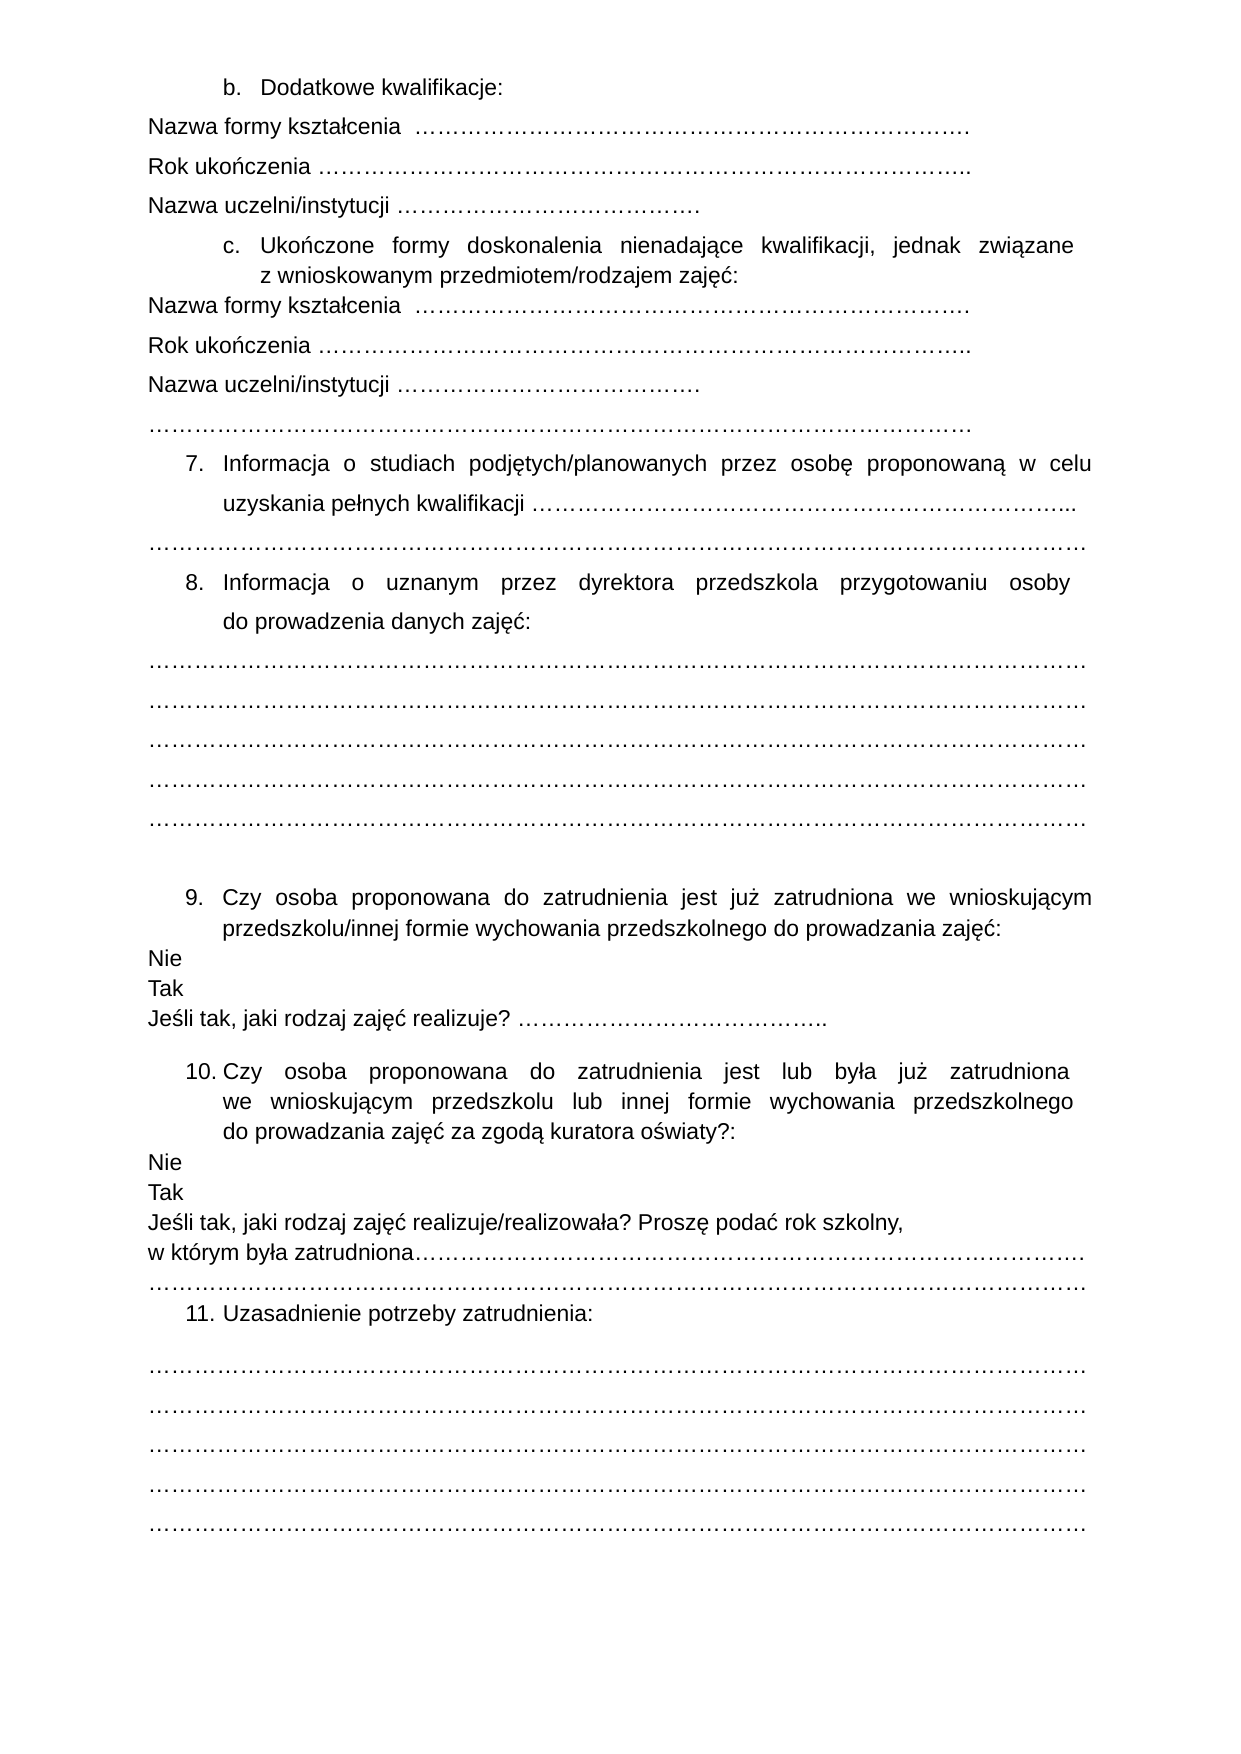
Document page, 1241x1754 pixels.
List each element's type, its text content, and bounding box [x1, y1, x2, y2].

text Nazwa uczelni/instytucji …………………………………. [148, 192, 1093, 219]
list Ukończone formy doskonalenia nienadające kwalifikacji, jednak związane z wnioskowanym przedmiotem/rodzajem zajęć: [223, 232, 1093, 288]
text Nie [148, 945, 1093, 971]
text ………………………………………………………………………………………………………………………………………………………………………………………………………………………………………………………………………………………………………………………………………………………………………………………………………………………………………………………………………………………………………………………………………………………………… [148, 1352, 1093, 1537]
list Uzasadnienie potrzeby zatrudnienia: [185, 1299, 1093, 1326]
list Czy osoba proponowana do zatrudnienia jest już zatrudniona we wnioskującym przedszkolu/innej formie wychowania przedszkolnego do prowadzania zajęć: [185, 884, 1093, 941]
text Jeśli tak, jaki rodzaj zajęć realizuje? ………………………………….. [148, 1005, 1093, 1032]
text Rok ukończenia ………………………………………………………………………….. [148, 153, 1093, 179]
list Informacja o studiach podjętych/planowanych przez osobę proponowaną w celu uzyskania pełnych kwalifikacji ……………………………………………………………... [185, 450, 1093, 516]
text Tak [148, 975, 1093, 1001]
text Nazwa formy kształcenia ………………………………………………………………. [148, 113, 1093, 140]
text ……………………………………………………………………………………………… [148, 411, 1093, 437]
text Rok ukończenia ………………………………………………………………………….. [148, 332, 1093, 358]
text Nazwa uczelni/instytucji …………………………………. [148, 371, 1093, 397]
list Czy osoba proponowana do zatrudnienia jest lub była już zatrudniona we wnioskującym przedszkolu lub innej formie wychowania przedszkolnego do prowadzania zajęć za zgodą kuratora oświaty?: [185, 1058, 1093, 1145]
text Nazwa formy kształcenia ………………………………………………………………. [148, 292, 1093, 318]
text ………………………………………………………………………………………………………………………………………………………………………………………………………………………………………………………………………………………………………………………………………………………………………………………………………………………………………………………………………………………………………………………………………………………………… [148, 647, 1093, 832]
text Tak [148, 1179, 1093, 1205]
list Dodatkowe kwalifikacje: [223, 74, 1093, 100]
list Informacja o uznanym przez dyrektora przedszkola przygotowaniu osoby do prowadzenia danych zajęć: [185, 568, 1093, 634]
text …………………………………………………………………………………………………………… [148, 529, 1093, 555]
text Jeśli tak, jaki rodzaj zajęć realizuje/realizowała? Proszę podać rok szkolny, w którym była zatrudniona……………………………………………………………………………. [148, 1209, 1093, 1266]
text …………………………………………………………………………………………………………… [148, 1269, 1093, 1296]
text Nie [148, 1148, 1093, 1175]
